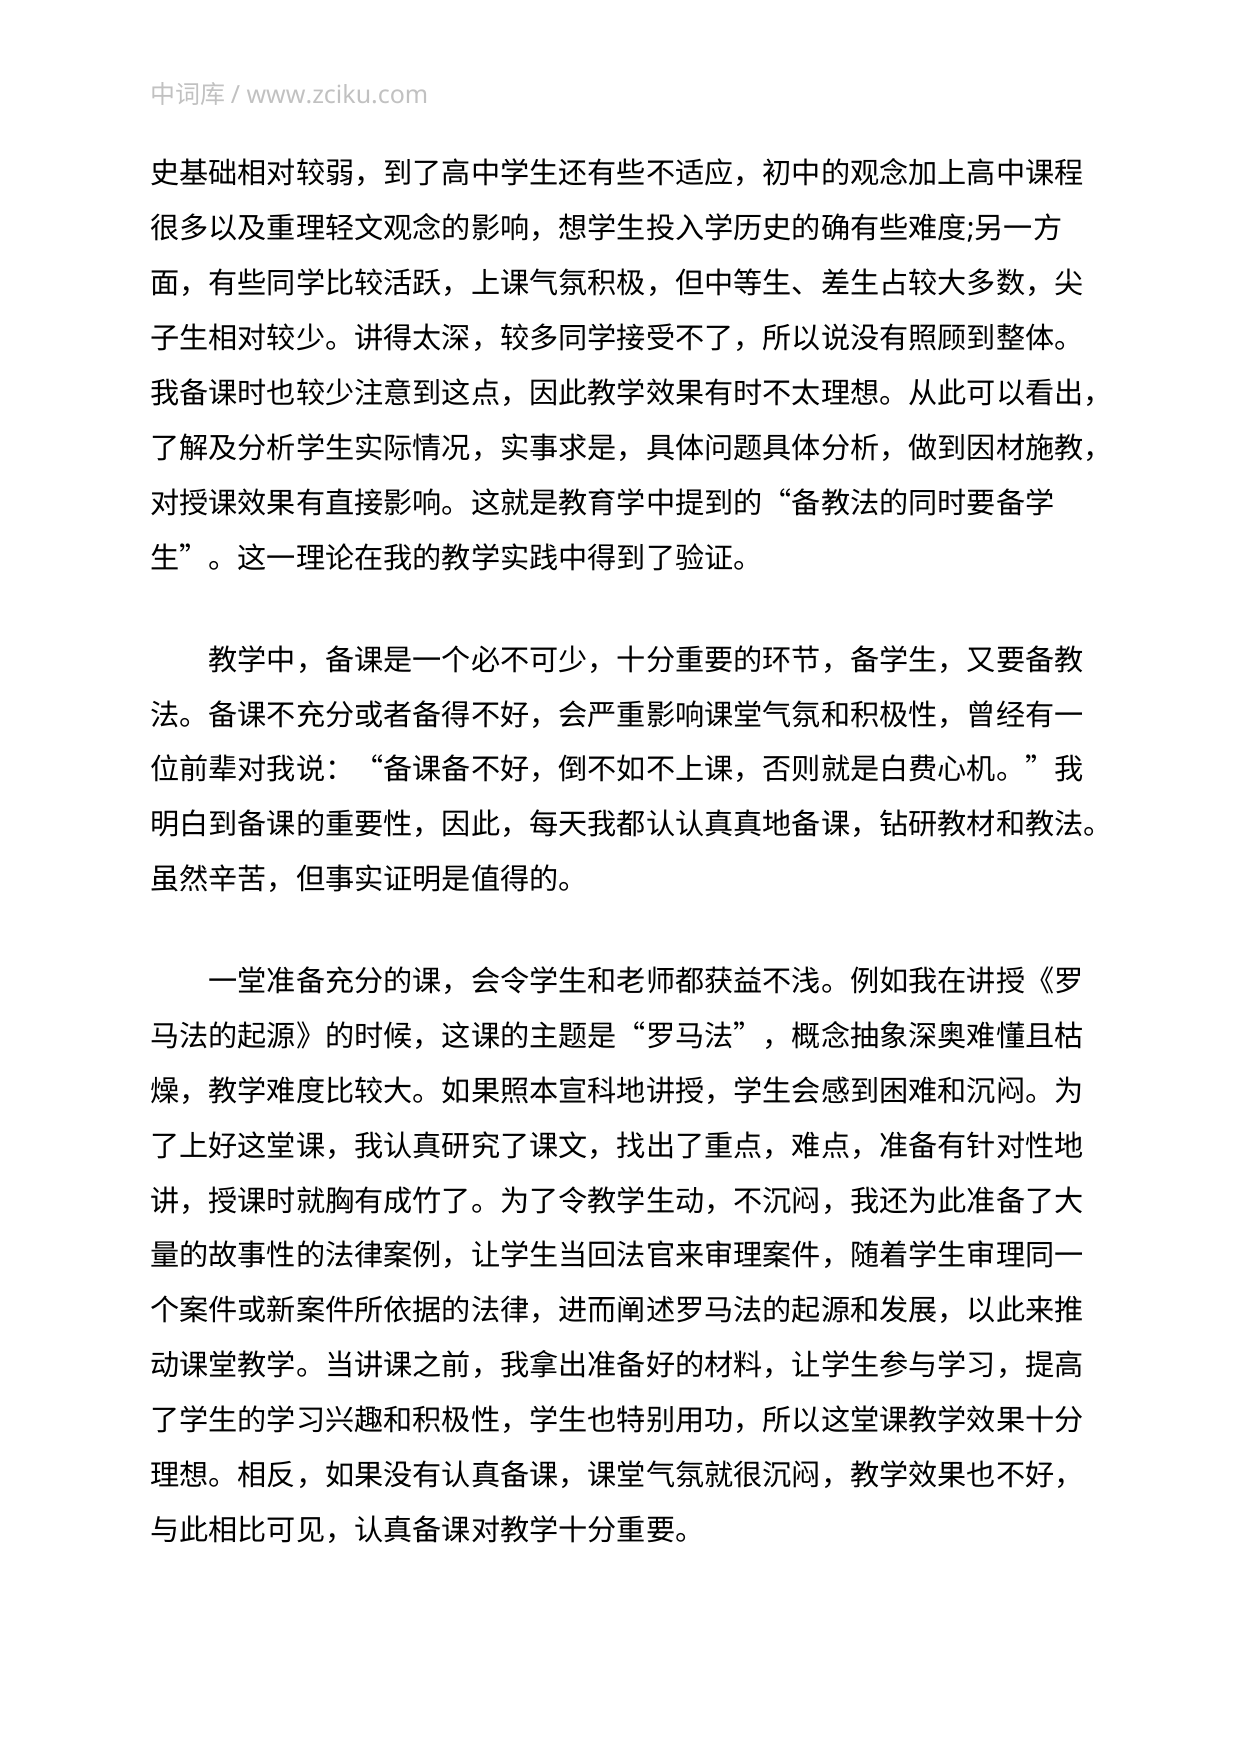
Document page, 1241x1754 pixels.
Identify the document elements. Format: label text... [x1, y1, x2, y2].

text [150, 150, 1090, 577]
text 教学中，备课是一个必不可少，十分重要的环节，备学生，又要备教法。备课不充分或者备得不好，会严重影响课堂气氛和积极性，曾经有一位前辈对我说：“备课备不好，倒不如不上课，否则就是白费心机。”我明白到备课的重要性，因此，每天我都认认真真地备课，钻研教材和教法。虽然辛苦，但事实证明是值得的。 [150, 636, 1090, 898]
text 一堂准备充分的课，会令学生和老师都获益不浅。例如我在讲授《罗马法的起源》的时候，这课的主题是“罗马法”，概念抽象深奥难懂且枯燥，教学难度比较大。如果照本宣科地讲授，学生会感到困难和沉闷。为了上好这堂课，我认真研究了课文，找出了重点，难点，准备有针对性地讲，授课时就胸有成竹了。为了令教学生动，不沉闷，我还为此准备了大量的故事性的法律案例，让学生当回法官来审理案件，随着学生审理同一个案件或新案件所依据的法律，进而阐述罗马法的起源和发展，以此来推动课堂教学。当讲课之前，我拿出准备好的材料，让学生参与学习，提高了学生的学习兴趣和积极性，学生也特别用功，所以这堂课教学效果十分理想。相反，如果没有认真备课，课堂气氛就很沉闷，教学效果也不好，与此相比可见，认真备课对教学十分重要。 [150, 957, 1090, 1549]
